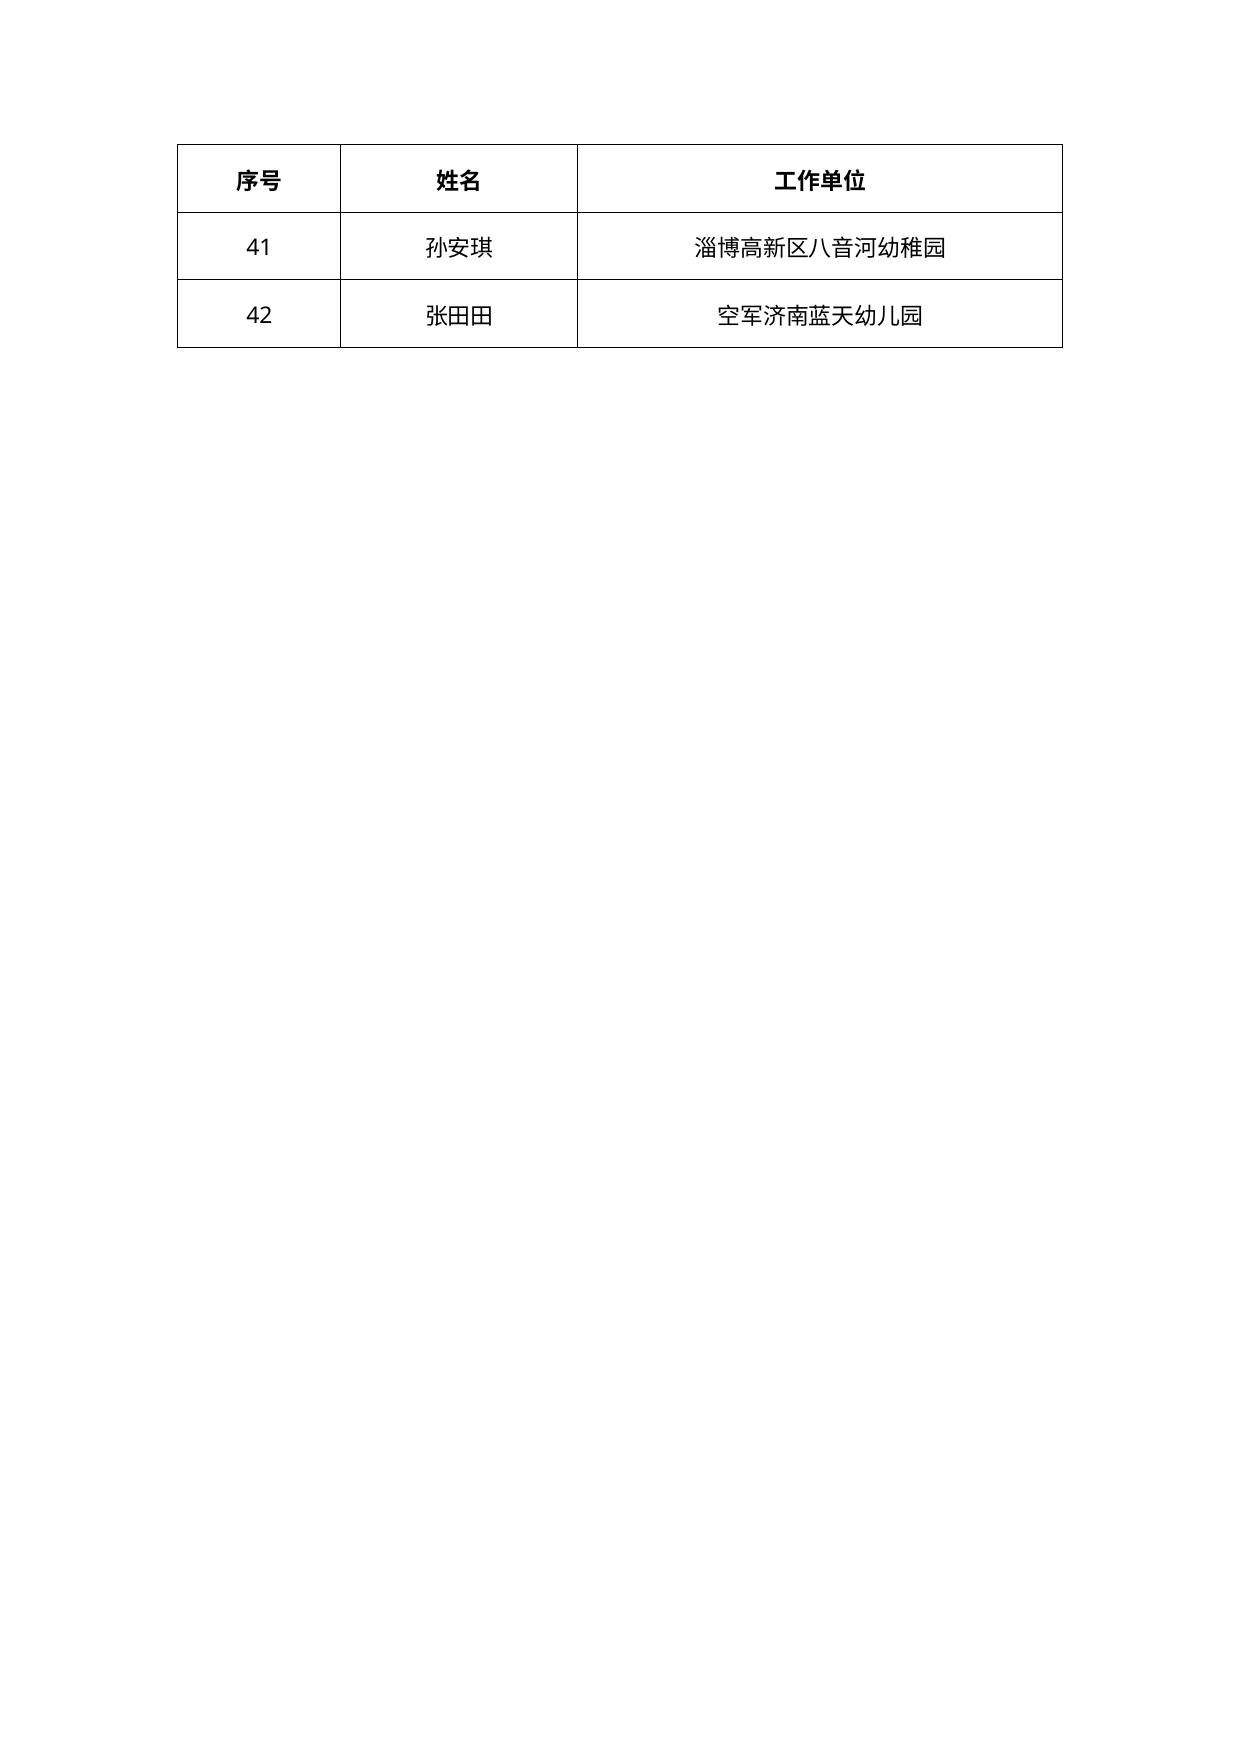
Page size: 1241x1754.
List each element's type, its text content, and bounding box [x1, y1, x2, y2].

table_cell 41 [178, 213, 340, 279]
table_cell 空军济南蓝天幼儿园 [578, 280, 1062, 347]
table_header 姓名 [341, 145, 577, 212]
table_cell 淄博高新区八音河幼稚园 [578, 213, 1062, 279]
table_cell 张田田 [341, 280, 577, 347]
table_header 工作单位 [578, 145, 1062, 212]
table_cell 42 [178, 280, 340, 347]
table_cell 孙安琪 [341, 213, 577, 279]
table_header 序号 [178, 145, 340, 212]
